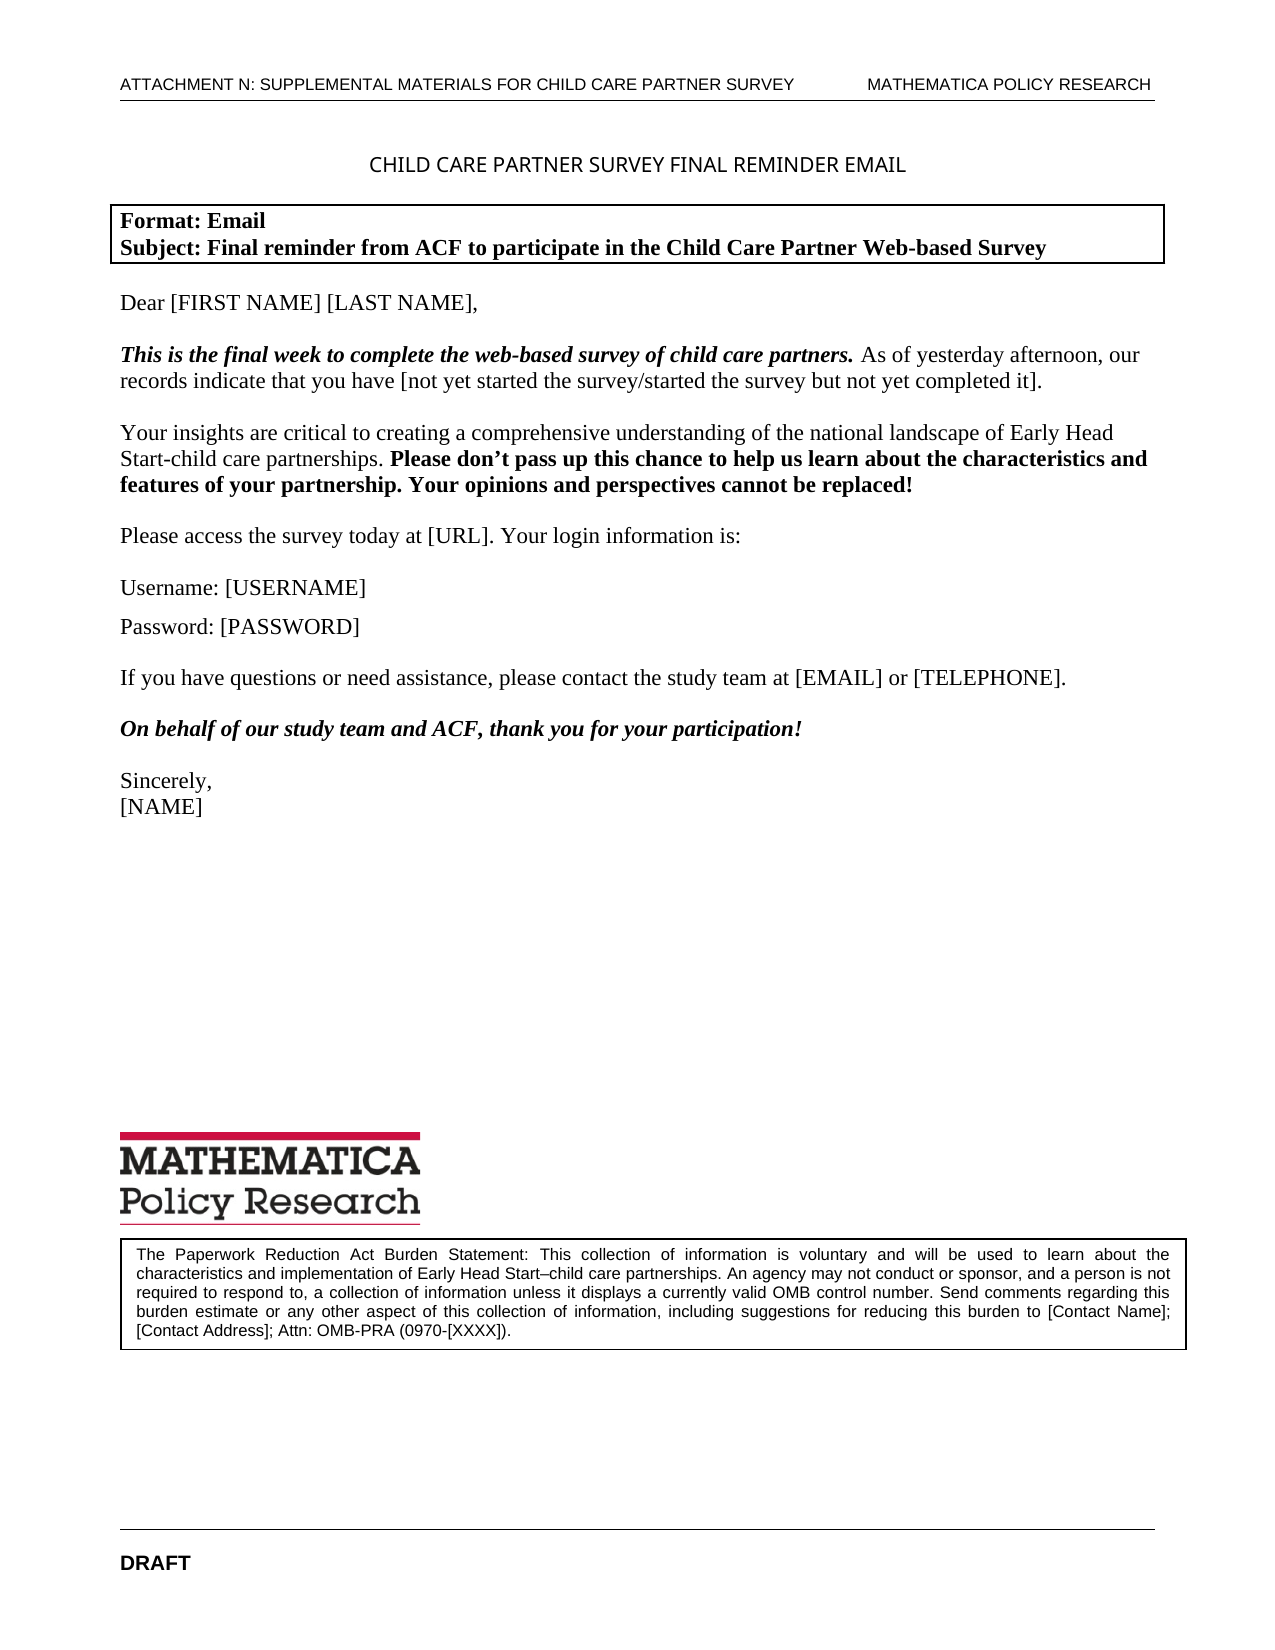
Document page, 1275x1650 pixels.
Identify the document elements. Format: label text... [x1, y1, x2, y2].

text [NAME] [120, 793, 1155, 819]
text Subject: Final reminder from ACF to participate in the Child Care Partner Web-based Survey [112, 230, 1163, 262]
text Please access the survey today at [URL]. Your login information is: [120, 523, 1155, 549]
text Format: Email [112, 206, 1163, 230]
text This is the final week to complete the web-based survey of child care partners. As of yesterday afternoon, our records indicate that you have [not yet started the survey/started the survey but not yet completed it]. [120, 341, 1155, 393]
text Dear [FIRST NAME] [LAST NAME], [120, 289, 1155, 316]
text Password: [PASSWORD] [120, 613, 1155, 639]
text On behalf of our study team and ACF, thank you for your participation! [120, 716, 1155, 742]
title CHILD CARE PARTNER Survey FINAL REMINDER Email [120, 150, 1155, 178]
text If you have questions or need assistance, please contact the study team at [EMAIL] or [TELEPHONE]. [120, 664, 1155, 691]
text Sincerely, [120, 767, 1155, 793]
text Username: [USERNAME] [120, 574, 1155, 600]
text Your insights are critical to creating a comprehensive understanding of the national landscape of Early Head Start-child care partnerships. Please don’t pass up this chance to help us learn about the characteristics and features of your partnership. Your opinions and perspectives cannot be replaced! [120, 418, 1155, 498]
picture [120, 1132, 421, 1225]
